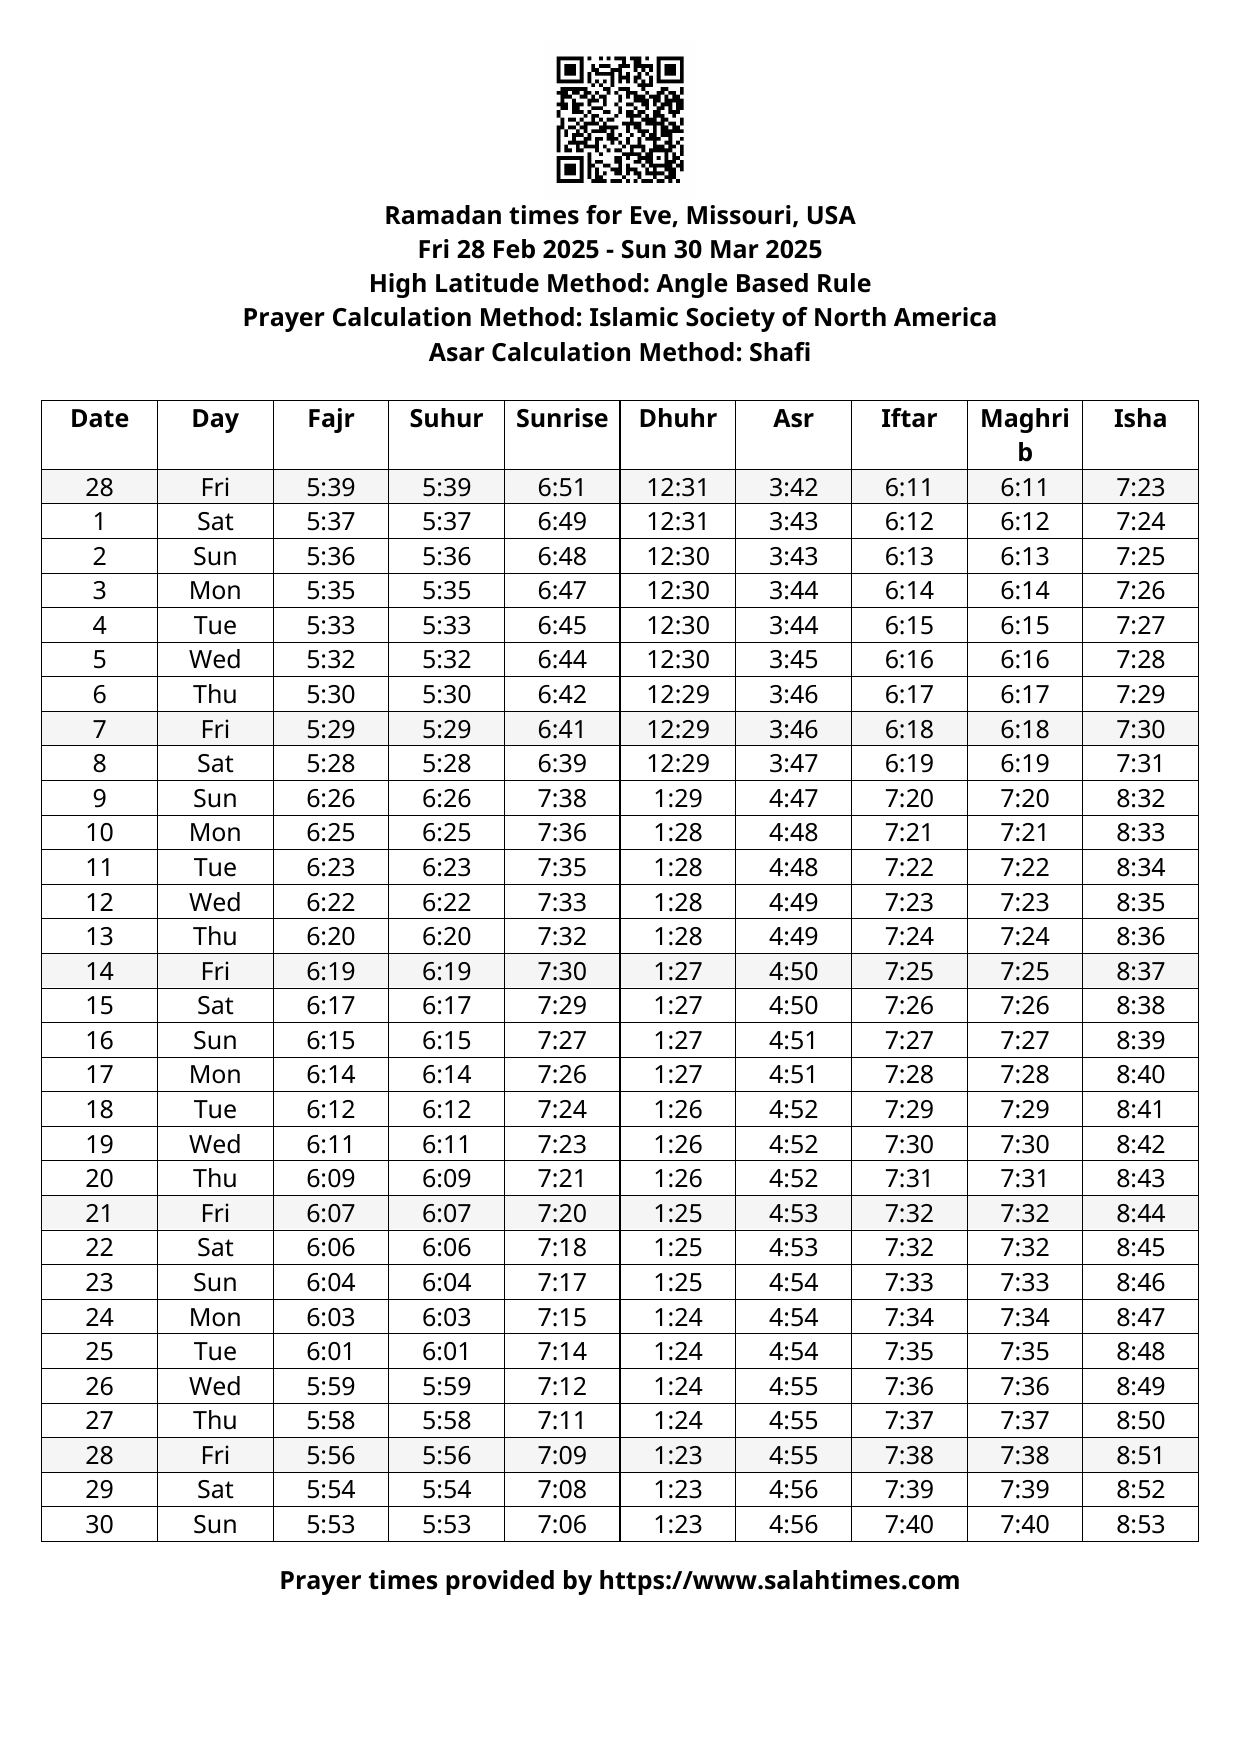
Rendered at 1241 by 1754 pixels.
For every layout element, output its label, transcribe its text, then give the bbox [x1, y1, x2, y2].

table_cell 6:26 [274, 781, 388, 814]
table_cell Mon [158, 1058, 273, 1091]
table_cell 8:40 [1083, 1058, 1198, 1091]
table_cell 1:24 [621, 1369, 735, 1402]
table_cell 5:33 [274, 608, 388, 642]
table_cell 5:28 [389, 746, 504, 780]
table_cell 7:34 [852, 1300, 967, 1333]
table_cell 7:30 [852, 1127, 967, 1160]
table_cell Mon [158, 1300, 273, 1333]
table_cell 11 [42, 850, 157, 884]
table_cell 20 [42, 1161, 157, 1195]
table_cell 10 [42, 816, 157, 849]
text Prayer Calculation Method: Islamic Society of North America [42, 300, 1198, 334]
table_cell 6:45 [505, 608, 619, 642]
table_cell 5:29 [389, 712, 504, 745]
table_cell 12:30 [621, 574, 735, 607]
table_cell 7:24 [968, 919, 1082, 953]
table_header Maghrib [968, 401, 1082, 469]
table_cell 6 [42, 677, 157, 711]
table_cell 1:27 [621, 989, 735, 1022]
table_cell 4:52 [736, 1127, 851, 1160]
table_cell 8:47 [1083, 1300, 1198, 1333]
table_cell 6:49 [505, 504, 619, 538]
table_cell 1:23 [621, 1507, 735, 1541]
table_cell Fri [158, 1196, 273, 1229]
table_cell 5:30 [274, 677, 388, 711]
table_cell 7:36 [852, 1369, 967, 1402]
table_cell 6:42 [505, 677, 619, 711]
table_header Fajr [274, 401, 388, 469]
table_cell 3:43 [736, 504, 851, 538]
table_cell 7:23 [968, 885, 1082, 918]
table_cell 7:24 [505, 1092, 619, 1126]
table_cell 7:29 [505, 989, 619, 1022]
table_cell 12:29 [621, 746, 735, 780]
table_cell 30 [42, 1507, 157, 1541]
text High Latitude Method: Angle Based Rule [42, 266, 1198, 300]
table_cell 4:52 [736, 1092, 851, 1126]
table_cell 4:54 [736, 1265, 851, 1299]
table_cell Sat [158, 504, 273, 538]
table_cell 7:25 [852, 954, 967, 987]
table_cell 1:26 [621, 1127, 735, 1160]
table_cell 7:26 [968, 989, 1082, 1022]
table_cell 1:26 [621, 1092, 735, 1126]
table_cell Sat [158, 989, 273, 1022]
table_cell Thu [158, 677, 273, 711]
table_cell 19 [42, 1127, 157, 1160]
table_cell 7:21 [505, 1161, 619, 1195]
table_cell 1:24 [621, 1404, 735, 1437]
table_cell 7:09 [505, 1438, 619, 1472]
table_cell 5:29 [274, 712, 388, 745]
table_cell 6:11 [389, 1127, 504, 1160]
table_cell 6:03 [389, 1300, 504, 1333]
table_cell 1:28 [621, 885, 735, 918]
table_cell 12:29 [621, 712, 735, 745]
table_cell 7:40 [852, 1507, 967, 1541]
table_cell 8 [42, 746, 157, 780]
table_cell 6:17 [389, 989, 504, 1022]
table_cell 8:49 [1083, 1369, 1198, 1402]
table_cell 7:28 [852, 1058, 967, 1091]
table_cell 8:33 [1083, 816, 1198, 849]
table_cell 29 [42, 1473, 157, 1506]
table_cell 6:15 [852, 608, 967, 642]
table_cell 1:23 [621, 1473, 735, 1506]
table_cell 8:34 [1083, 850, 1198, 884]
table_cell 7:26 [1083, 574, 1198, 607]
table_cell 8:44 [1083, 1196, 1198, 1229]
table_cell 3:46 [736, 712, 851, 745]
table_cell 7:23 [852, 885, 967, 918]
table_cell 4:54 [736, 1300, 851, 1333]
table_cell 3:46 [736, 677, 851, 711]
table_cell 7:23 [1083, 470, 1198, 503]
table_cell 12:29 [621, 677, 735, 711]
table_cell 7:37 [852, 1404, 967, 1437]
table_header Sunrise [505, 401, 619, 469]
table_cell Mon [158, 574, 273, 607]
table_cell 5:32 [274, 643, 388, 676]
table_cell 3 [42, 574, 157, 607]
table_cell Sat [158, 746, 273, 780]
table_cell 1:28 [621, 919, 735, 953]
table_cell 7:33 [852, 1265, 967, 1299]
table_cell 7:39 [968, 1473, 1082, 1506]
table_cell 7:36 [505, 816, 619, 849]
table_cell 6:22 [274, 885, 388, 918]
table_cell 16 [42, 1023, 157, 1057]
table_cell 6:01 [274, 1334, 388, 1368]
table_cell 5:39 [389, 470, 504, 503]
table_cell 4:52 [736, 1161, 851, 1195]
table_cell 6:19 [968, 746, 1082, 780]
table_cell 8:36 [1083, 919, 1198, 953]
table_cell 7:08 [505, 1473, 619, 1506]
table_cell 7:37 [968, 1404, 1082, 1437]
table_cell Tue [158, 1092, 273, 1126]
table_cell 5:54 [274, 1473, 388, 1506]
table_cell 7:17 [505, 1265, 619, 1299]
table_cell 7:39 [852, 1473, 967, 1506]
table_cell 7:22 [852, 850, 967, 884]
table_cell 6:12 [389, 1092, 504, 1126]
table_cell 2 [42, 539, 157, 572]
table_cell 3:45 [736, 643, 851, 676]
table_cell 7:38 [852, 1438, 967, 1472]
table_cell 6:12 [852, 504, 967, 538]
table_cell 7:31 [968, 1161, 1082, 1195]
table_cell 5:54 [389, 1473, 504, 1506]
table_header Suhur [389, 401, 504, 469]
table_cell 6:15 [968, 608, 1082, 642]
table_cell 28 [42, 1438, 157, 1472]
table_cell 5:59 [389, 1369, 504, 1402]
table_cell 27 [42, 1404, 157, 1437]
table_cell Sun [158, 539, 273, 572]
table_cell 6:18 [852, 712, 967, 745]
table_cell 1:25 [621, 1265, 735, 1299]
table_cell 8:43 [1083, 1161, 1198, 1195]
table_cell Sun [158, 1507, 273, 1541]
table_cell 3:42 [736, 470, 851, 503]
table_cell 7:35 [968, 1334, 1082, 1368]
table_cell 3:43 [736, 539, 851, 572]
table_cell 6:26 [389, 781, 504, 814]
table_cell 5:56 [274, 1438, 388, 1472]
table_cell 7:32 [852, 1196, 967, 1229]
table_cell 4:53 [736, 1196, 851, 1229]
table_cell 7:38 [968, 1438, 1082, 1472]
table_cell Fri [158, 954, 273, 987]
table_cell 6:19 [852, 746, 967, 780]
table_cell 1:24 [621, 1300, 735, 1333]
table_cell Thu [158, 1404, 273, 1437]
table_cell 5:28 [274, 746, 388, 780]
table_cell Sat [158, 1231, 273, 1264]
table_cell 1:23 [621, 1438, 735, 1472]
table_cell 6:23 [389, 850, 504, 884]
table_cell 6:17 [852, 677, 967, 711]
table_cell 7:14 [505, 1334, 619, 1368]
table_cell 4:53 [736, 1231, 851, 1264]
table_cell 7:21 [852, 816, 967, 849]
table_cell 1:27 [621, 1023, 735, 1057]
table_cell 1:25 [621, 1196, 735, 1229]
table_cell 6:06 [274, 1231, 388, 1264]
table_cell 12:31 [621, 504, 735, 538]
table_cell 8:42 [1083, 1127, 1198, 1160]
table_cell 4:55 [736, 1369, 851, 1402]
table_cell 3:47 [736, 746, 851, 780]
table_cell 7:32 [968, 1196, 1082, 1229]
table_cell 7:38 [505, 781, 619, 814]
table_cell 17 [42, 1058, 157, 1091]
table_cell 7:25 [1083, 539, 1198, 572]
table_header Iftar [852, 401, 967, 469]
table_cell 4:54 [736, 1334, 851, 1368]
table_cell 18 [42, 1092, 157, 1126]
table_cell 7:25 [968, 954, 1082, 987]
table_header Day [158, 401, 273, 469]
table_cell 12:31 [621, 470, 735, 503]
table_cell 1:27 [621, 954, 735, 987]
table_cell 15 [42, 989, 157, 1022]
table_cell 6:18 [968, 712, 1082, 745]
table_cell 6:07 [274, 1196, 388, 1229]
table_cell 6:09 [389, 1161, 504, 1195]
table_header Asr [736, 401, 851, 469]
table_cell 8:52 [1083, 1473, 1198, 1506]
table_cell 7:20 [505, 1196, 619, 1229]
table_cell 7:24 [1083, 504, 1198, 538]
table_cell 7:30 [1083, 712, 1198, 745]
table_cell 23 [42, 1265, 157, 1299]
table_cell 7:27 [968, 1023, 1082, 1057]
table_cell 6:12 [274, 1092, 388, 1126]
table_cell 7:30 [968, 1127, 1082, 1160]
table_cell 6:13 [852, 539, 967, 572]
table_cell 4:48 [736, 816, 851, 849]
table_cell 8:38 [1083, 989, 1198, 1022]
table_cell 5:35 [274, 574, 388, 607]
table_cell Thu [158, 1161, 273, 1195]
table_cell Fri [158, 712, 273, 745]
table_cell 4:48 [736, 850, 851, 884]
text Ramadan times for Eve, Missouri, USA [42, 198, 1198, 232]
table_cell 1:24 [621, 1334, 735, 1368]
table_cell 6:13 [968, 539, 1082, 572]
table_cell 6:51 [505, 470, 619, 503]
table_cell 7:32 [968, 1231, 1082, 1264]
table_cell Sun [158, 1265, 273, 1299]
table_cell 7:24 [852, 919, 967, 953]
table_cell Fri [158, 470, 273, 503]
table_cell 7:11 [505, 1404, 619, 1437]
table_cell 5:59 [274, 1369, 388, 1402]
table_cell 5:35 [389, 574, 504, 607]
table_cell 7:23 [505, 1127, 619, 1160]
text Prayer times provided by https://www.salahtimes.com [42, 1563, 1198, 1597]
table_cell 8:51 [1083, 1438, 1198, 1472]
table_cell 5:30 [389, 677, 504, 711]
table_cell 1:28 [621, 816, 735, 849]
table_cell 8:48 [1083, 1334, 1198, 1368]
table_cell 4:49 [736, 919, 851, 953]
picture [542, 41, 699, 198]
table_cell 7:34 [968, 1300, 1082, 1333]
table_cell 21 [42, 1196, 157, 1229]
table_cell 7:15 [505, 1300, 619, 1333]
table_cell Thu [158, 919, 273, 953]
table_cell 7:20 [852, 781, 967, 814]
table_cell Sun [158, 781, 273, 814]
table_cell 4:51 [736, 1023, 851, 1057]
table_cell 6:11 [852, 470, 967, 503]
table_cell 7:31 [852, 1161, 967, 1195]
table_cell 7:33 [968, 1265, 1082, 1299]
table_cell 8:35 [1083, 885, 1198, 918]
table_cell 1:28 [621, 850, 735, 884]
table_cell 6:15 [274, 1023, 388, 1057]
table_cell 5 [42, 643, 157, 676]
table_cell Tue [158, 850, 273, 884]
table_header Dhuhr [621, 401, 735, 469]
table_cell 7:20 [968, 781, 1082, 814]
table_cell 7:29 [852, 1092, 967, 1126]
table_cell 12 [42, 885, 157, 918]
table_cell 26 [42, 1369, 157, 1402]
table_cell 25 [42, 1334, 157, 1368]
table_cell 6:19 [389, 954, 504, 987]
table_cell 8:50 [1083, 1404, 1198, 1437]
table_cell 4:55 [736, 1438, 851, 1472]
table_cell 5:53 [274, 1507, 388, 1541]
table_cell 7:06 [505, 1507, 619, 1541]
table_cell 1:25 [621, 1231, 735, 1264]
table_cell 6:44 [505, 643, 619, 676]
table_cell 3:44 [736, 608, 851, 642]
text Asar Calculation Method: Shafi [42, 334, 1198, 368]
table_cell 7:31 [1083, 746, 1198, 780]
table_cell 8:41 [1083, 1092, 1198, 1126]
table_cell 6:20 [274, 919, 388, 953]
table_cell 14 [42, 954, 157, 987]
table_cell 6:17 [274, 989, 388, 1022]
table_cell 6:25 [389, 816, 504, 849]
table_cell 6:07 [389, 1196, 504, 1229]
table_cell 12:30 [621, 539, 735, 572]
table_cell 7:32 [505, 919, 619, 953]
table_cell 7:22 [968, 850, 1082, 884]
table_cell 8:37 [1083, 954, 1198, 987]
table_cell Mon [158, 816, 273, 849]
table_cell 6:01 [389, 1334, 504, 1368]
table_cell 8:39 [1083, 1023, 1198, 1057]
table_cell 5:36 [274, 539, 388, 572]
table_cell 5:56 [389, 1438, 504, 1472]
table_cell 5:36 [389, 539, 504, 572]
table_cell 8:45 [1083, 1231, 1198, 1264]
table_cell 6:03 [274, 1300, 388, 1333]
table_cell 5:37 [389, 504, 504, 538]
table_cell Tue [158, 608, 273, 642]
table_cell 7:30 [505, 954, 619, 987]
table_cell 13 [42, 919, 157, 953]
table_cell 1:29 [621, 781, 735, 814]
table_cell 4:51 [736, 1058, 851, 1091]
table_cell 6:16 [852, 643, 967, 676]
table_cell 7:33 [505, 885, 619, 918]
table_cell 4:55 [736, 1404, 851, 1437]
table_cell 3:44 [736, 574, 851, 607]
table_cell 7:21 [968, 816, 1082, 849]
table_cell 5:37 [274, 504, 388, 538]
table_cell 7:27 [1083, 608, 1198, 642]
table_cell 7:18 [505, 1231, 619, 1264]
table_cell 7:32 [852, 1231, 967, 1264]
table_cell 4:47 [736, 781, 851, 814]
table_cell 5:32 [389, 643, 504, 676]
table_cell 7:40 [968, 1507, 1082, 1541]
table_cell 7:29 [1083, 677, 1198, 711]
table_cell 6:20 [389, 919, 504, 953]
table_cell 6:17 [968, 677, 1082, 711]
table_cell 7:27 [852, 1023, 967, 1057]
table_cell Tue [158, 1334, 273, 1368]
table_cell 6:11 [968, 470, 1082, 503]
table_cell 4 [42, 608, 157, 642]
table_cell 6:14 [274, 1058, 388, 1091]
table_cell 6:09 [274, 1161, 388, 1195]
table_cell 4:56 [736, 1507, 851, 1541]
table_cell 12:30 [621, 643, 735, 676]
table_cell 5:58 [389, 1404, 504, 1437]
table_cell 7:35 [505, 850, 619, 884]
table_cell 5:39 [274, 470, 388, 503]
table_cell 24 [42, 1300, 157, 1333]
table_cell 5:33 [389, 608, 504, 642]
table_cell 6:41 [505, 712, 619, 745]
table_cell Wed [158, 1127, 273, 1160]
table_cell Wed [158, 1369, 273, 1402]
table_cell 5:58 [274, 1404, 388, 1437]
table_cell 7:27 [505, 1023, 619, 1057]
table_cell 8:46 [1083, 1265, 1198, 1299]
table_cell 7 [42, 712, 157, 745]
table_cell 8:32 [1083, 781, 1198, 814]
table_cell 8:53 [1083, 1507, 1198, 1541]
table_cell 4:50 [736, 954, 851, 987]
table_cell 4:49 [736, 885, 851, 918]
table_cell 7:26 [852, 989, 967, 1022]
table_cell 6:25 [274, 816, 388, 849]
table_cell 7:28 [1083, 643, 1198, 676]
table_cell 7:12 [505, 1369, 619, 1402]
table_cell Wed [158, 885, 273, 918]
table_cell 4:56 [736, 1473, 851, 1506]
table_cell 1 [42, 504, 157, 538]
table_cell 7:29 [968, 1092, 1082, 1126]
table_cell 7:26 [505, 1058, 619, 1091]
table_cell 5:53 [389, 1507, 504, 1541]
table_cell 6:22 [389, 885, 504, 918]
table_cell 1:27 [621, 1058, 735, 1091]
table_cell 6:16 [968, 643, 1082, 676]
table_cell 9 [42, 781, 157, 814]
table_cell Fri [158, 1438, 273, 1472]
table_cell 6:14 [852, 574, 967, 607]
table_cell 6:14 [968, 574, 1082, 607]
table_cell 6:23 [274, 850, 388, 884]
table_cell 28 [42, 470, 157, 503]
table_cell 7:36 [968, 1369, 1082, 1402]
table_cell 7:28 [968, 1058, 1082, 1091]
table_cell 22 [42, 1231, 157, 1264]
table_header Date [42, 401, 157, 469]
table_cell 12:30 [621, 608, 735, 642]
table_cell 6:12 [968, 504, 1082, 538]
table_cell 6:47 [505, 574, 619, 607]
table_cell 1:26 [621, 1161, 735, 1195]
table_cell Sat [158, 1473, 273, 1506]
table_cell 6:48 [505, 539, 619, 572]
table_cell 7:35 [852, 1334, 967, 1368]
table_cell 6:06 [389, 1231, 504, 1264]
table_cell 4:50 [736, 989, 851, 1022]
text Fri 28 Feb 2025 - Sun 30 Mar 2025 [42, 232, 1198, 266]
table_cell 6:39 [505, 746, 619, 780]
table_cell 6:04 [274, 1265, 388, 1299]
table_cell Sun [158, 1023, 273, 1057]
table_cell 6:04 [389, 1265, 504, 1299]
table_cell 6:15 [389, 1023, 504, 1057]
table_cell 6:11 [274, 1127, 388, 1160]
table_header Isha [1083, 401, 1198, 469]
table_cell Wed [158, 643, 273, 676]
table_cell 6:19 [274, 954, 388, 987]
table_cell 6:14 [389, 1058, 504, 1091]
